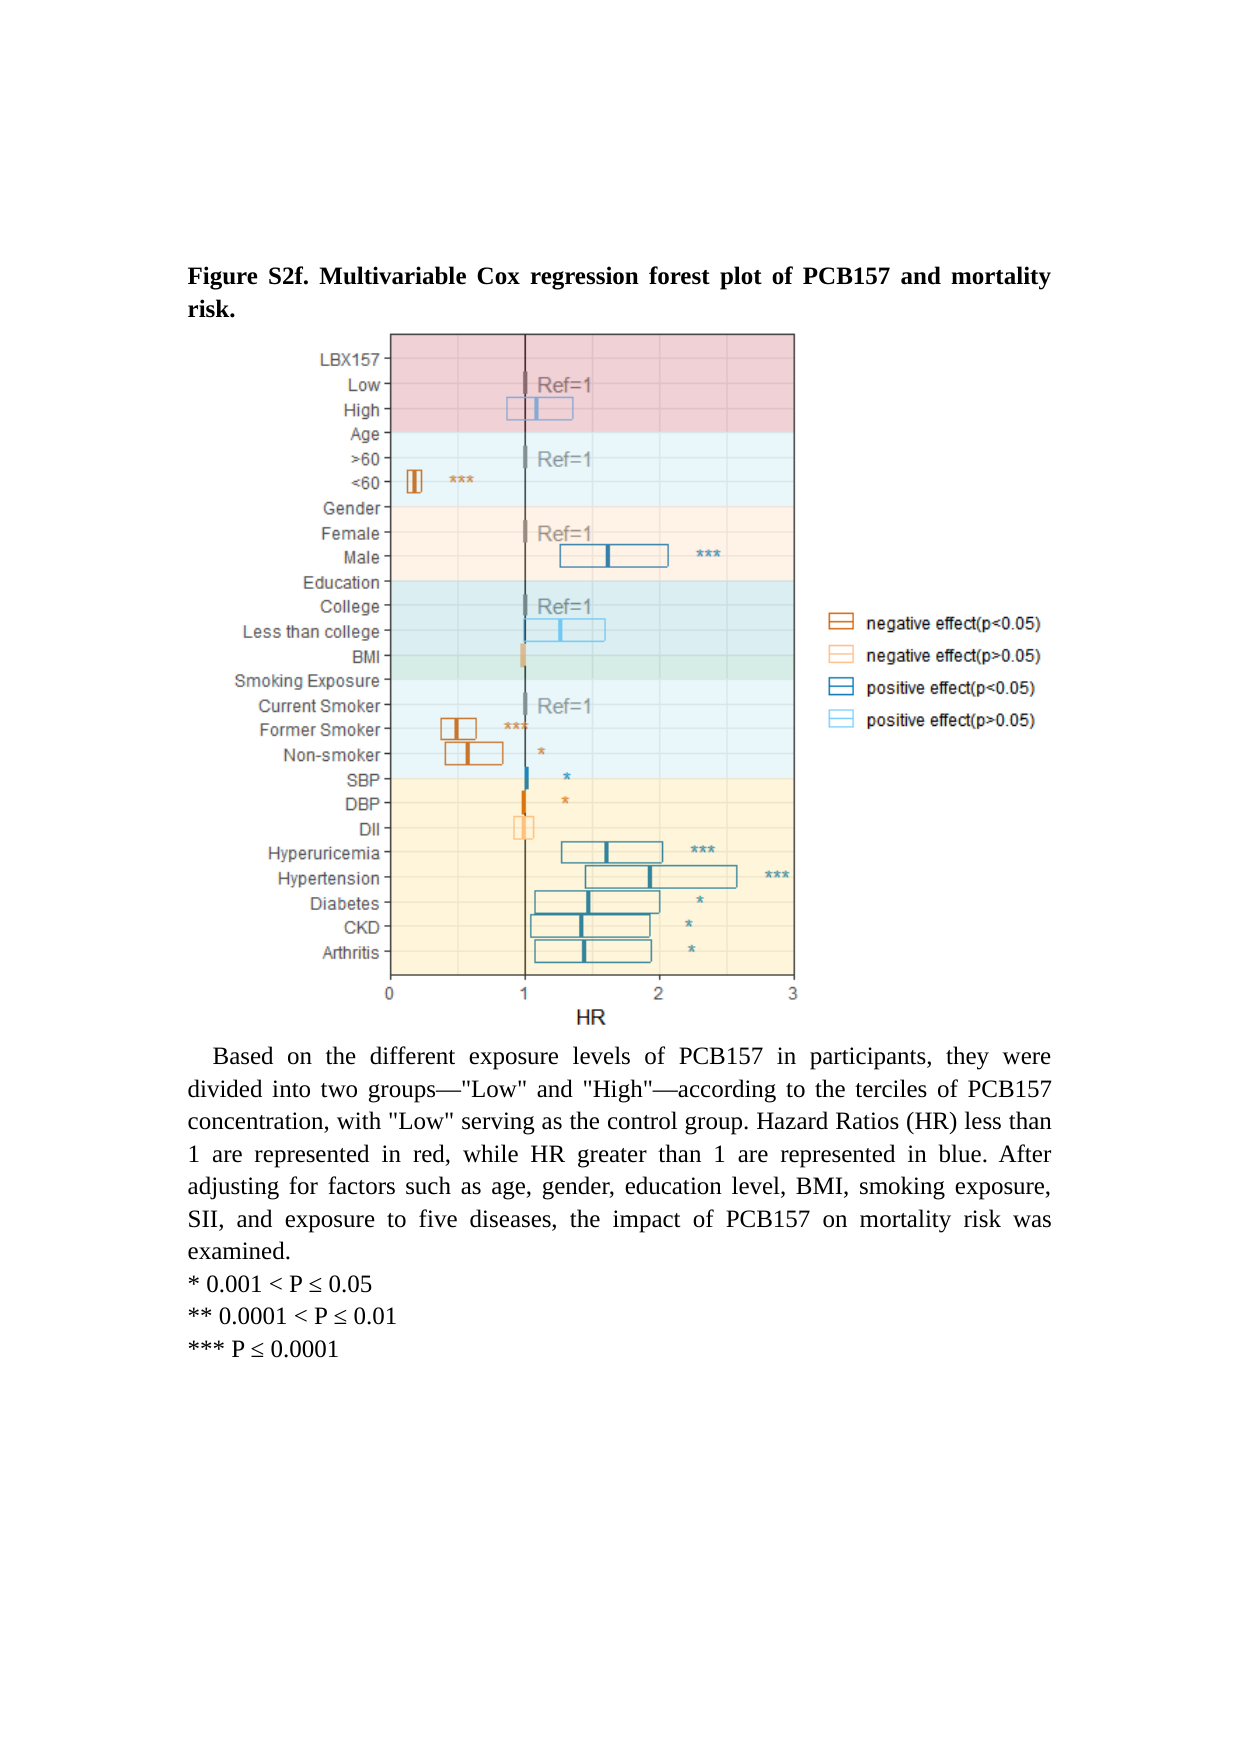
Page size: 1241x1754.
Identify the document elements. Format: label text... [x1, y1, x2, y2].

text * 0.001 < P ≤ 0.05 [187, 1267, 1053, 1299]
text ** 0.0001 < P ≤ 0.01 [187, 1299, 1053, 1332]
picture [187, 324, 1053, 1039]
text Figure S2f. Multivariable Cox regression forest plot of PCB157 and mortality risk. [187, 259, 1053, 324]
text Based on the different exposure levels of PCB157 in participants, they were divided into two groups—"Low" and "High"—according to the terciles of PCB157 concentration, with "Low" serving as the control group. Hazard Ratios (HR) less than 1 are represented in red, while HR greater than 1 are represented in blue. After adjusting for factors such as age, gender, education level, BMI, smoking exposure, SII, and exposure to five diseases, the impact of PCB157 on mortality risk was examined. [187, 1039, 1053, 1267]
text *** P ≤ 0.0001 [187, 1332, 1053, 1364]
